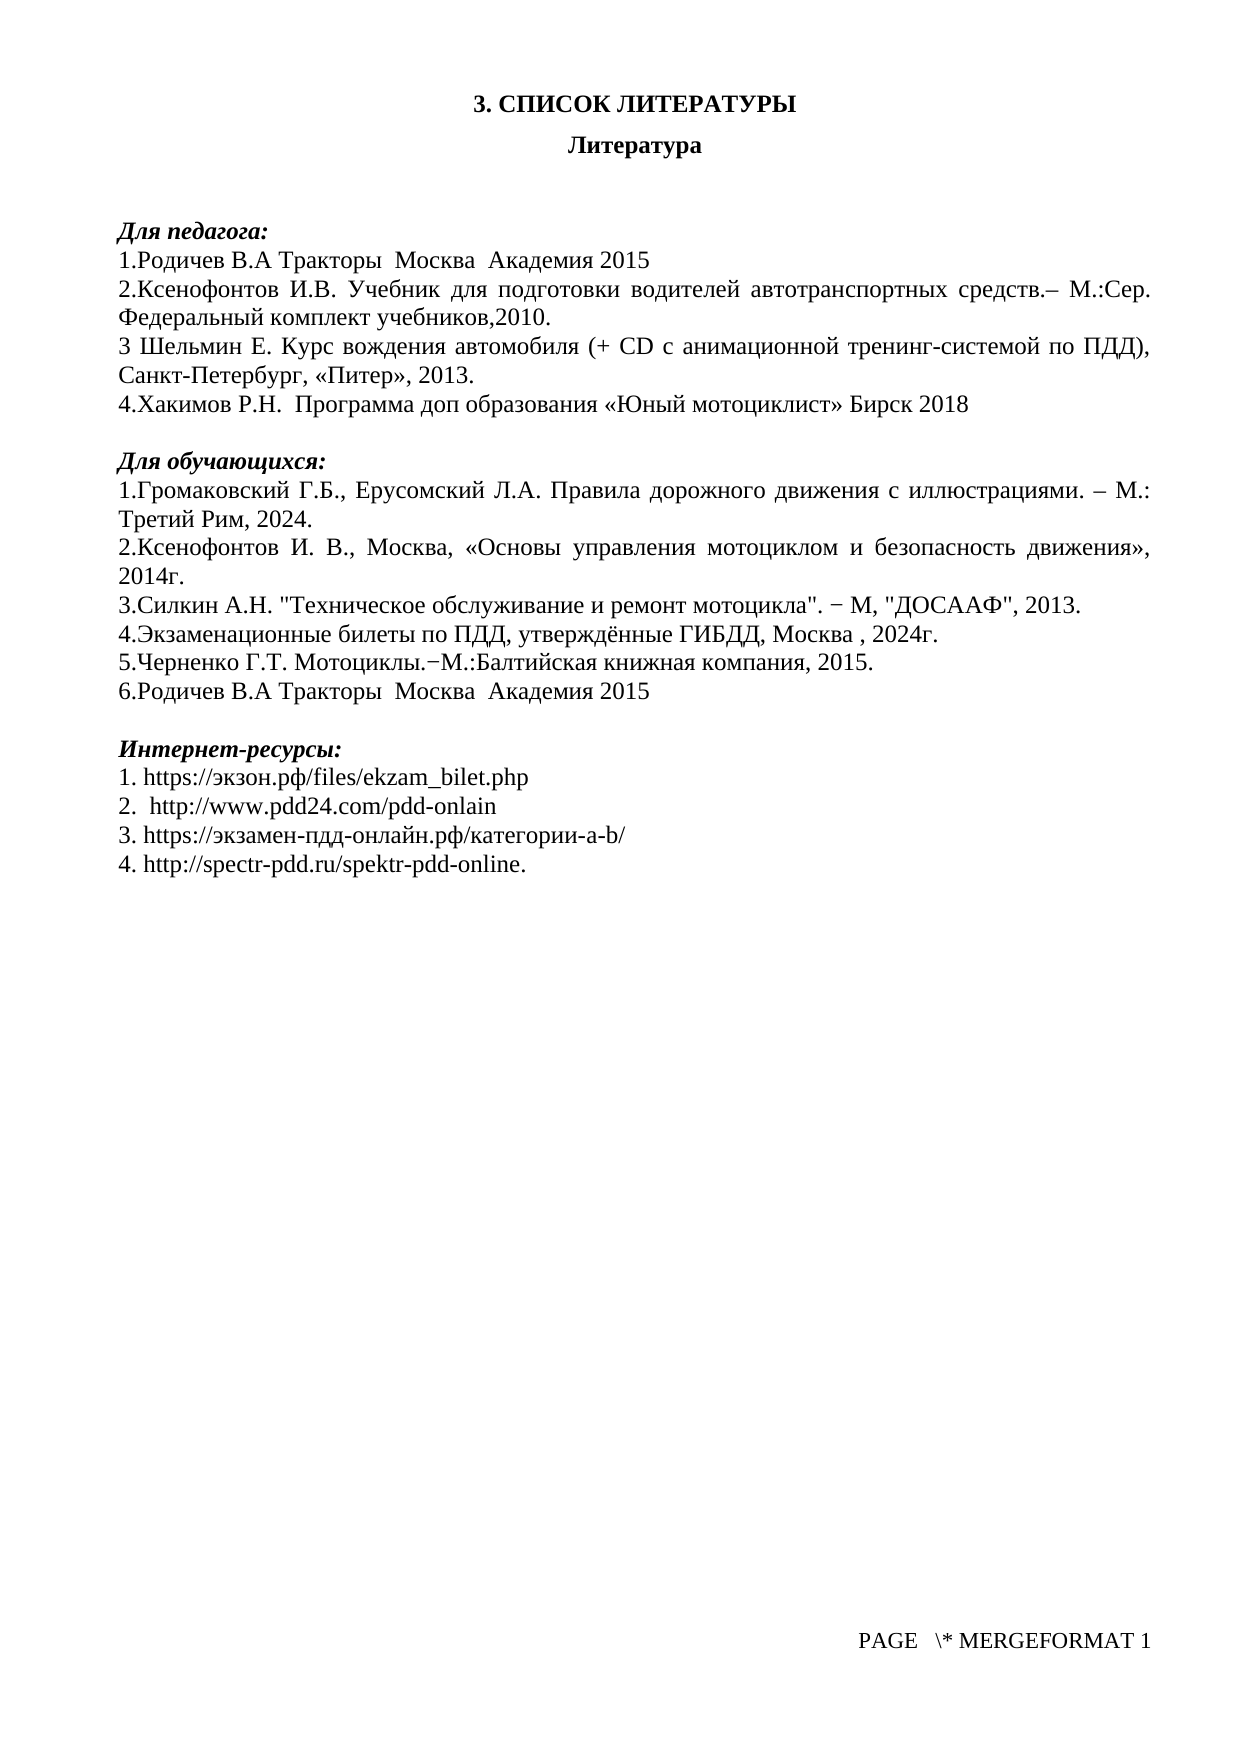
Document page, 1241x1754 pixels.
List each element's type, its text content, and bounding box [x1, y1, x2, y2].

text Литература [118, 130, 1152, 159]
text Для обучающихся: [118, 446, 1152, 475]
text 3 Шельмин Е. Курс вождения автомобиля (+ CD с анимационной тренинг-системой по ПДД), Санкт-Петербург, «Питер», 2013. [118, 331, 1152, 389]
text 4.Хакимов Р.Н. Программа доп образования «Юный мотоциклист» Бирск 2018 [118, 389, 1152, 417]
text 1.Родичев В.А Тракторы Москва Академия 2015 [118, 245, 1152, 274]
text 1. https://экзон.рф/files/ekzam_bilet.php [118, 762, 1152, 791]
text 4.Экзаменационные билеты по ПДД, утверждённые ГИБДД, Москва , 2024г. [118, 619, 1152, 647]
text 2.Ксенофонтов И.В. Учебник для подготовки водителей автотранспортных средств.– М.:Сер. Федеральный комплект учебников,2010. [118, 274, 1152, 331]
text Интернет-ресурсы: [118, 734, 1152, 762]
text 2.Ксенофонтов И. В., Москва, «Основы управления мотоциклом и безопасность движения», 2014г. [118, 532, 1152, 590]
text 4. http://spectr-pdd.ru/spektr-pdd-online. [118, 849, 1152, 877]
text 3. https://экзамен-пдд-онлайн.рф/категории-a-b/ [118, 820, 1152, 849]
text 6.Родичев В.А Тракторы Москва Академия 2015 [118, 676, 1152, 705]
text 1.Громаковский Г.Б., Ерусомский Л.А. Правила дорожного движения с иллюстрациями. – М.: Третий Рим, 2024. [118, 475, 1152, 532]
text Для педагога: [118, 216, 1152, 245]
text 3.Силкин А.Н. "Техническое обслуживание и ремонт мотоцикла". − М, "ДОСААФ", 2013. [118, 590, 1152, 619]
text 3. СПИСОК ЛИТЕРАТУРЫ [118, 89, 1152, 117]
text 5.Черненко Г.Т. Мотоциклы.−М.:Балтийская книжная компания, 2015. [118, 647, 1152, 676]
text 2. http://www.pdd24.com/pdd-onlain [118, 791, 1152, 820]
